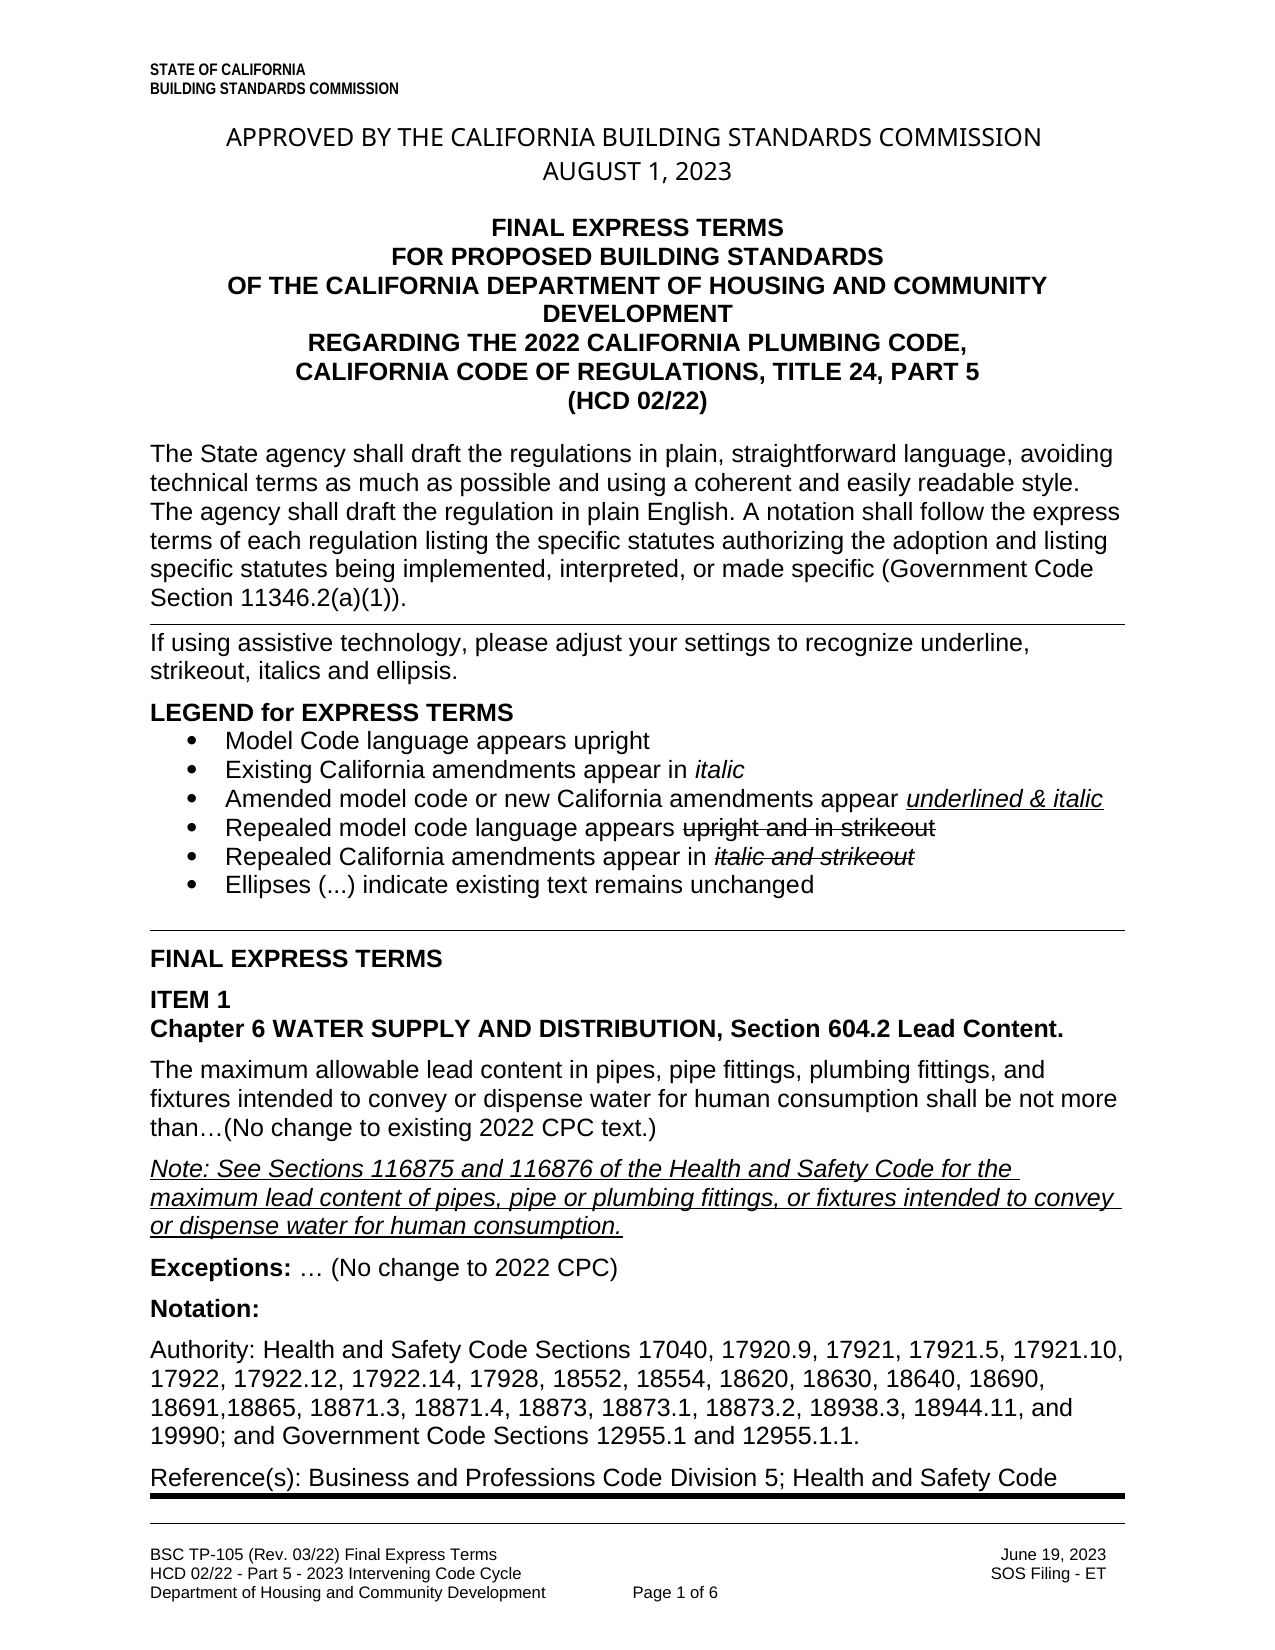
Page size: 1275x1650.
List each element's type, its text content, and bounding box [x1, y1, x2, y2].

list Repealed model code language appears upright and in strikeout [187, 813, 1125, 842]
list Repealed California amendments appear in italic and strikeout [187, 842, 1125, 871]
text Exceptions: … (No change to 2022 CPC) [150, 1252, 1125, 1281]
text APPROVED BY THE CALIFORNIA BUILDING STANDARDS COMMISSION AUGUST 1, 2023 [150, 120, 1125, 188]
list Model Code language appears upright [187, 726, 1125, 755]
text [150, 1462, 1125, 1493]
text Authority: Health and Safety Code Sections 17040, 17920.9, 17921, 17921.5, 17921.10, 17922, 17922.12, 17922.14, 17928, 18552, 18554, 18620, 18630, 18640, 18690, 18691,18865, 18871.3, 18871.4, 18873, 18873.1, 18873.2, 18938.3, 18944.11, and 19990; and Government Code Sections 12955.1 and 12955.1.1. [150, 1335, 1125, 1450]
list Ellipses (...) indicate existing text remains unchanged [187, 871, 1125, 899]
list Existing California amendments appear in italic [187, 755, 1125, 784]
subtitle LEGEND for EXPRESS TERMS [150, 697, 1125, 726]
subtitle FINAL EXPRESS TERMS [150, 944, 1125, 972]
subtitle ITEM 1 Chapter 6 WATER SUPPLY AND DISTRIBUTION, Section 604.2 Lead Content. [150, 985, 1125, 1042]
text Note: See Sections 116875 and 116876 of the Health and Safety Code for the maximum lead content of pipes, pipe or plumbing fittings, or fixtures intended to convey or dispense water for human consumption. [150, 1154, 1125, 1240]
subtitle FINAL EXPRESS TERMS FOR PROPOSED BUILDING STANDARDS OF THE CALIFORNIA DEPARTMENT OF HOUSING AND COMMUNITY DEVELOPMENT REGARDING THE 2022 CALIFORNIA PLUMBING CODE, CALIFORNIA CODE OF REGULATIONS, TITLE 24, PART 5 (HCD 02/22) [150, 213, 1125, 414]
text The State agency shall draft the regulations in plain, straightforward language, avoiding technical terms as much as possible and using a coherent and easily readable style. The agency shall draft the regulation in plain English. A notation shall follow the express terms of each regulation listing the specific statutes authorizing the adoption and listing specific statutes being implemented, interpreted, or made specific (Government Code Section 11346.2(a)(1)). [150, 439, 1125, 612]
list Amended model code or new California amendments appear underlined & italic [187, 784, 1125, 813]
text If using assistive technology, please adjust your settings to recognize underline, strikeout, italics and ellipsis. [150, 625, 1125, 685]
text Notation: [150, 1294, 1125, 1322]
text The maximum allowable lead content in pipes, pipe fittings, plumbing fittings, and fixtures intended to convey or dispense water for human consumption shall be not more than…(No change to existing 2022 CPC text.) [150, 1055, 1125, 1141]
